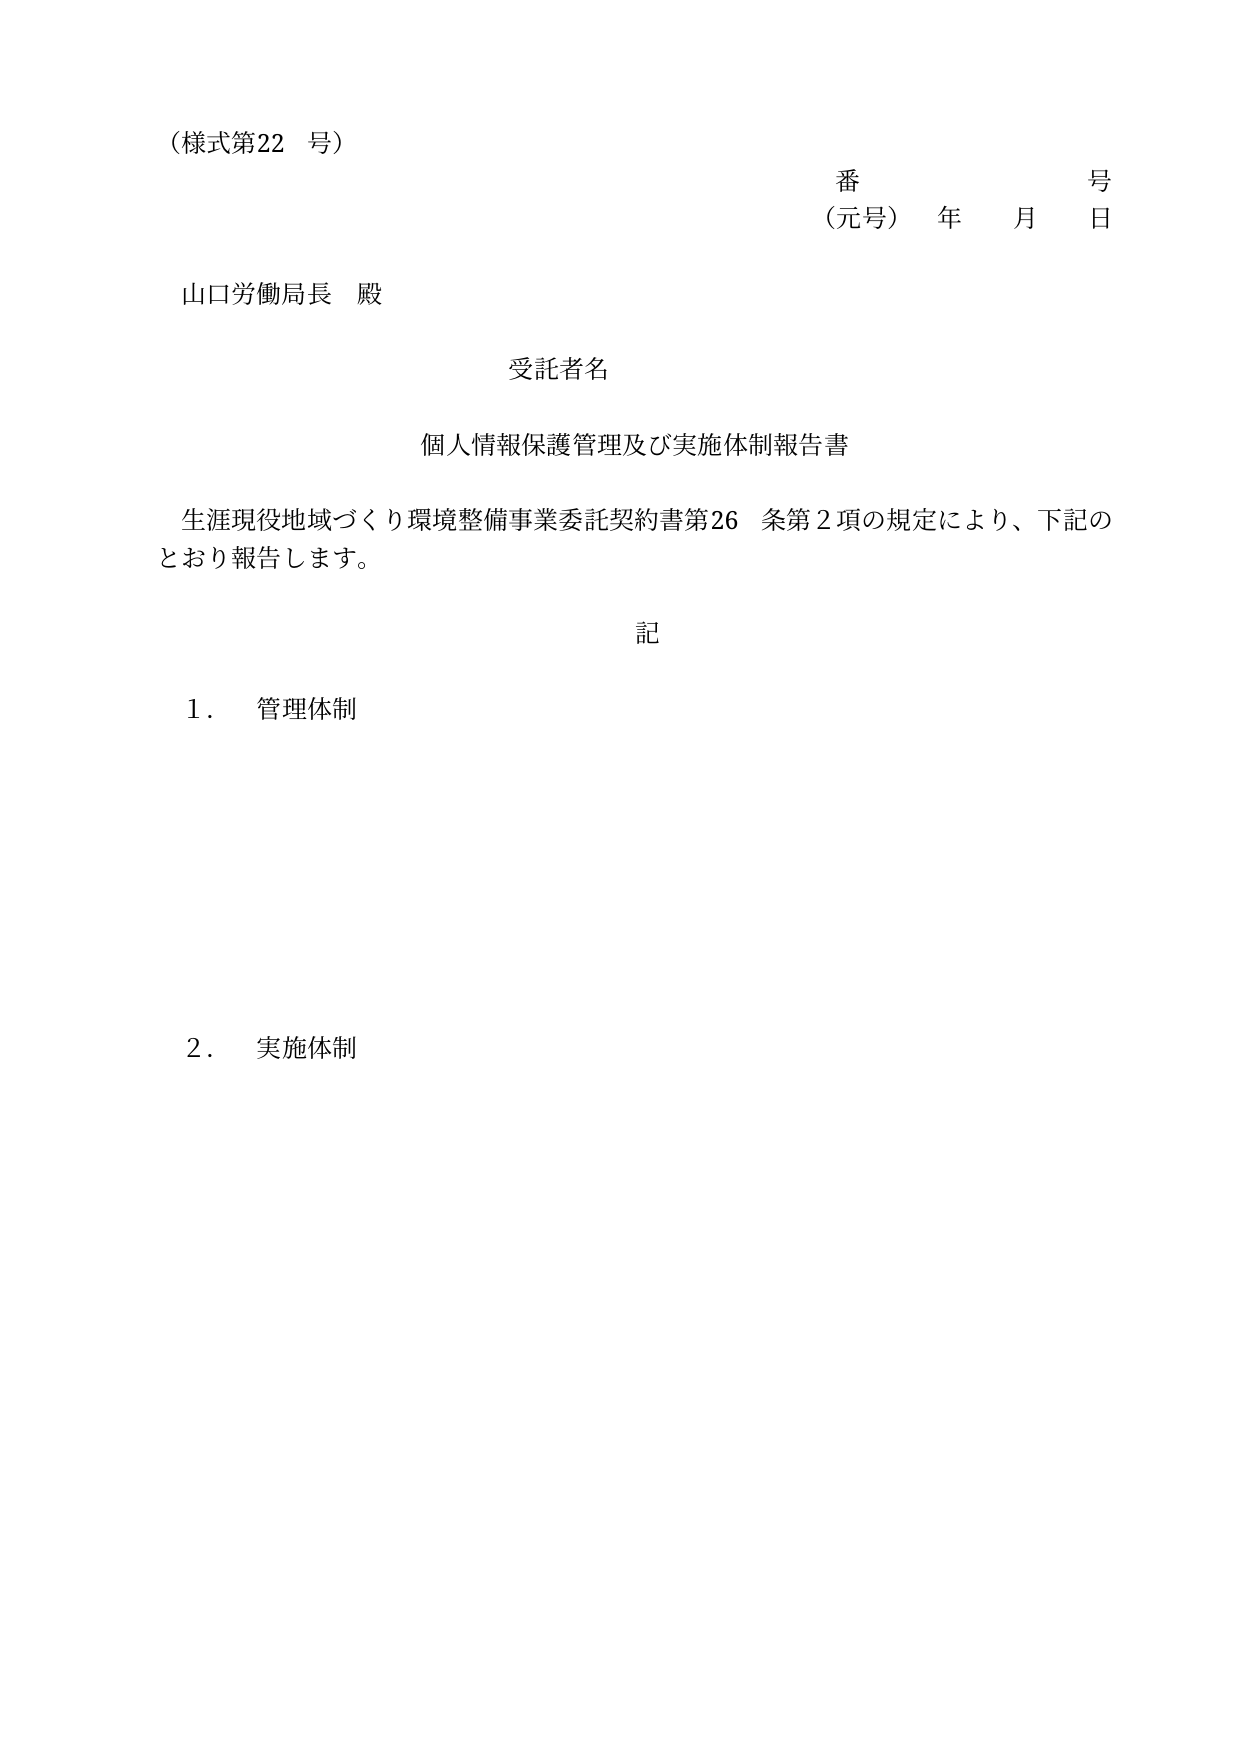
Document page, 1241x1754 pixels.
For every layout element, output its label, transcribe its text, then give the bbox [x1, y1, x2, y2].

text 生涯現役地域づくり環境整備事業委託契約書第26条第２項の規定により、下記のとおり報告します。 [156, 500, 1114, 575]
list 実施体制 [171, 1028, 1114, 1066]
text 受託者名 [156, 349, 1114, 387]
text 記 [181, 613, 1114, 651]
text 個人情報保護管理及び実施体制報告書 [156, 424, 1114, 462]
text 番 号 [156, 161, 1114, 198]
text （様式第22号） [156, 123, 1114, 161]
text 山口労働局長 殿 [156, 274, 1114, 311]
list 管理体制 [171, 688, 1114, 726]
text （元号） 年 月 日 [156, 198, 1114, 236]
